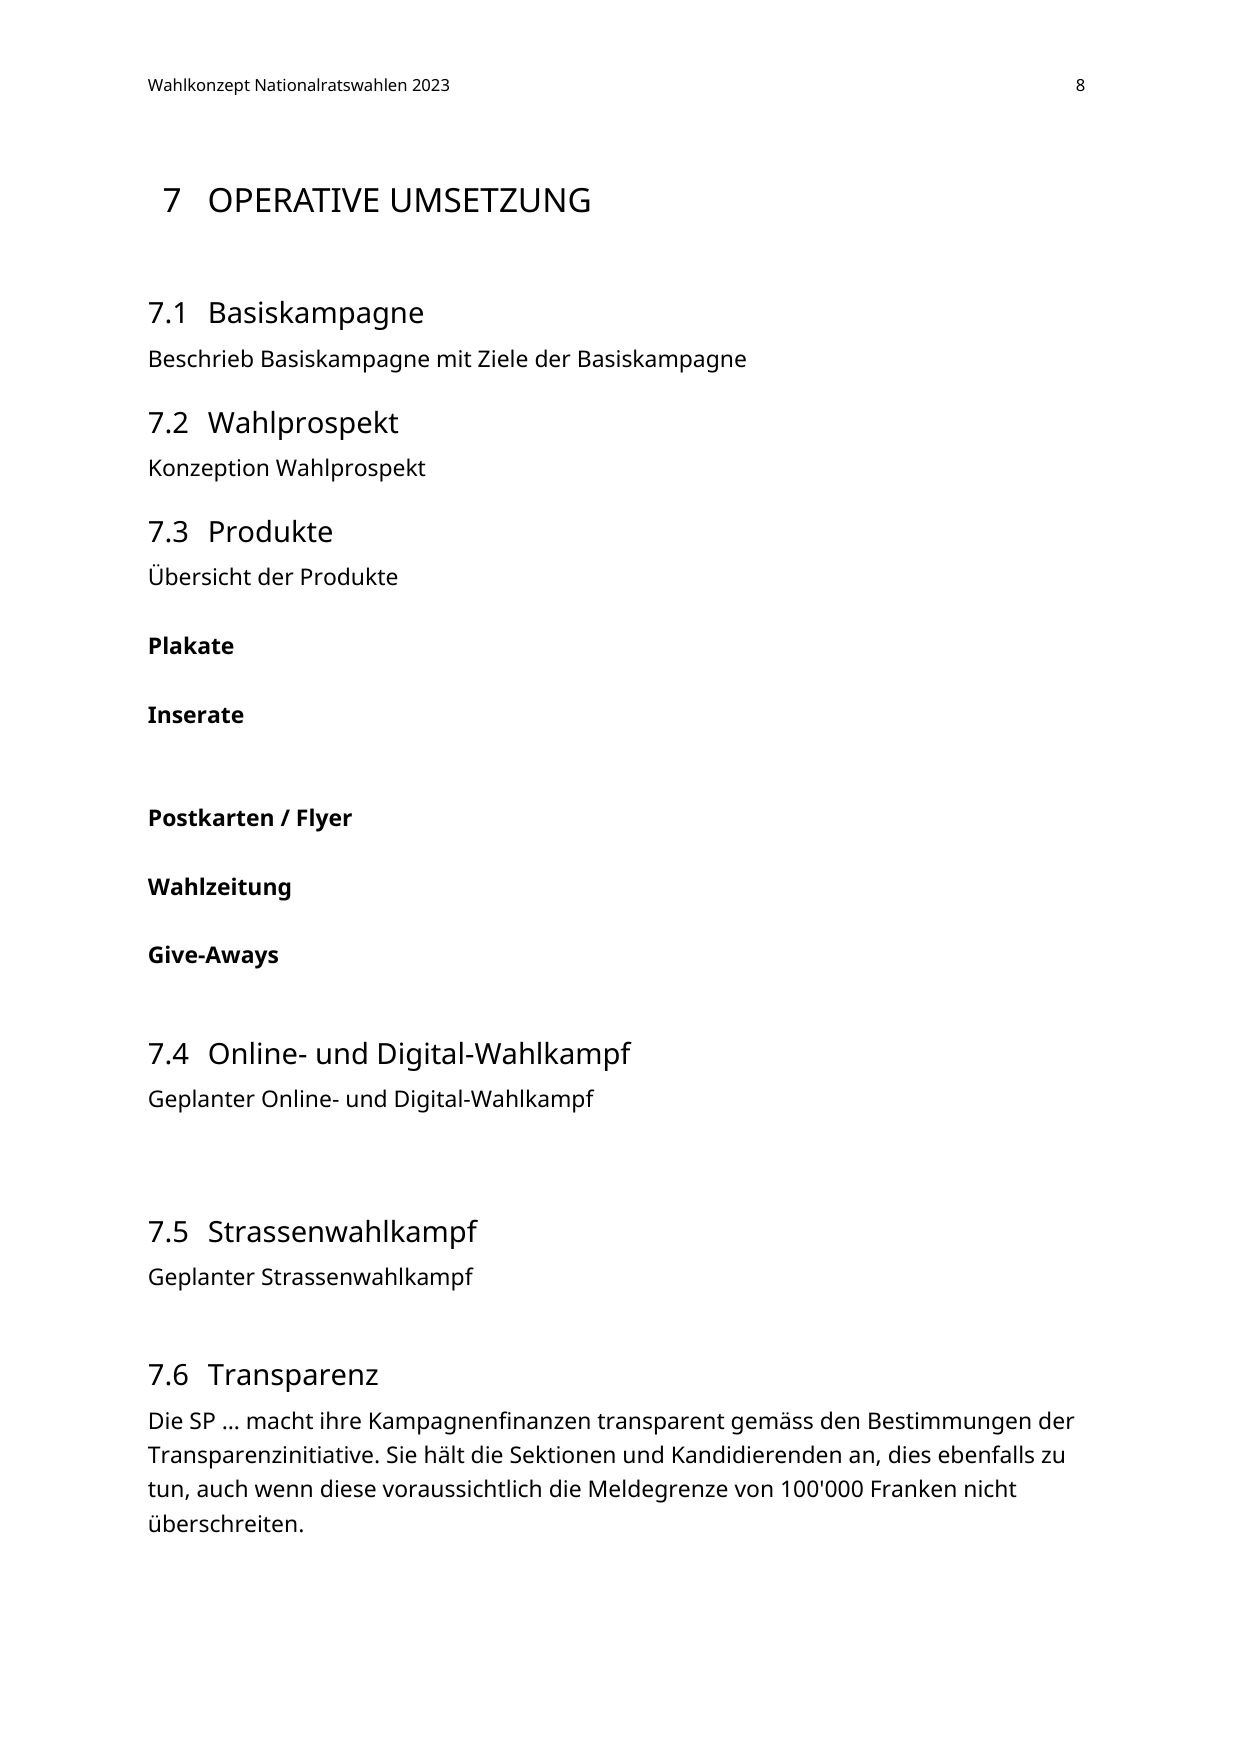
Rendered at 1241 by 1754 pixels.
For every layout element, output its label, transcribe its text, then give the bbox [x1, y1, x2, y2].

text Inserate [148, 699, 1092, 730]
subtitle Transparenz [148, 1355, 1092, 1394]
text Geplanter Online- und Digital-Wahlkampf [148, 1083, 1092, 1114]
text Übersicht der Produkte [148, 561, 1092, 592]
subtitle Online- und Digital-Wahlkampf [148, 1033, 1092, 1073]
text Die SP … macht ihre Kampagnenfinanzen transparent gemäss den Bestimmungen der Transparenzinitiative. Sie hält die Sektionen und Kandidierenden an, dies ebenfalls zu tun, auch wenn diese voraussichtlich die Meldegrenze von 100'000 Franken nicht überschreiten. [148, 1404, 1092, 1539]
text Operative Umsetzung [162, 177, 1092, 223]
text Plakate [148, 630, 1092, 661]
subtitle Strassenwahlkampf [148, 1211, 1092, 1251]
text Geplanter Strassenwahlkampf [148, 1261, 1092, 1292]
text Postkarten / Flyer [148, 802, 1092, 833]
subtitle Produkte [148, 511, 1092, 551]
text Give-Aways [148, 939, 1092, 971]
text Konzeption Wahlprospekt [148, 452, 1092, 483]
text Wahlzeitung [148, 871, 1092, 902]
subtitle Basiskampagne [148, 293, 1092, 332]
subtitle Wahlprospekt [148, 402, 1092, 442]
text Beschrieb Basiskampagne mit Ziele der Basiskampagne [148, 343, 1092, 374]
